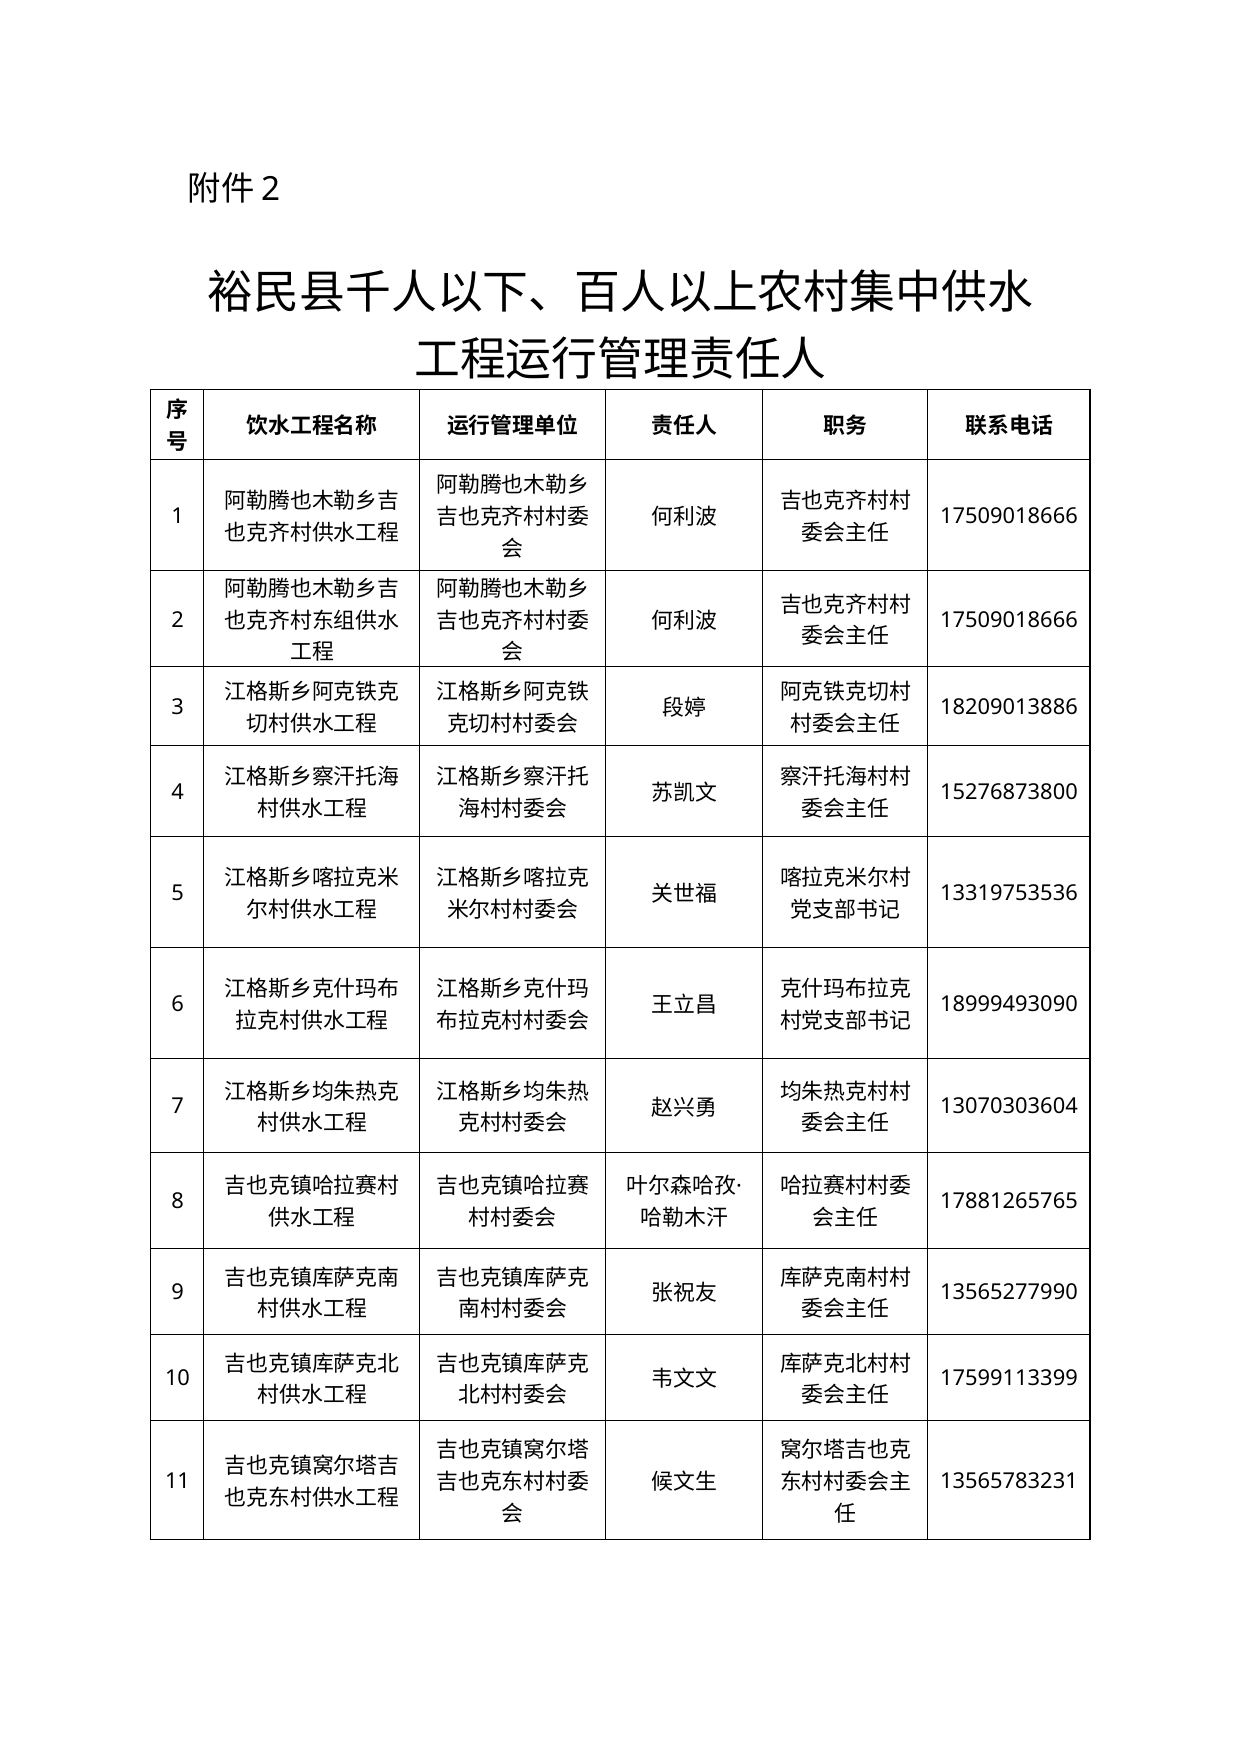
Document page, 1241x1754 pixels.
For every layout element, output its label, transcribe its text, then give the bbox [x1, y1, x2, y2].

table_cell 江格斯乡阿克铁克切村村委会 [420, 667, 605, 744]
table_cell 1 [151, 460, 203, 570]
table_cell 江格斯乡均朱热克村供水工程 [204, 1059, 419, 1152]
table_cell 吉也克镇窝尔塔吉也克东村供水工程 [204, 1421, 419, 1539]
table_cell 9 [151, 1249, 203, 1334]
table_cell 8 [151, 1153, 203, 1248]
table_cell 吉也克镇库萨克南村供水工程 [204, 1249, 419, 1334]
table_cell 王立昌 [606, 948, 762, 1058]
table_cell 吉也克镇库萨克北村村委会 [420, 1335, 605, 1420]
table_cell 11 [151, 1421, 203, 1539]
table_cell 13565277990 [928, 1249, 1089, 1334]
table_header 序号 [151, 390, 203, 459]
table_cell 段婷 [606, 667, 762, 744]
table_cell 13319753536 [928, 837, 1089, 947]
table_cell 苏凯文 [606, 746, 762, 836]
table_cell 5 [151, 837, 203, 947]
table_header 职务 [763, 390, 927, 459]
table_cell 13565783231 [928, 1421, 1089, 1539]
table_cell 15276873800 [928, 746, 1089, 836]
table_cell 韦文文 [606, 1335, 762, 1420]
table_cell 吉也克镇哈拉赛村村委会 [420, 1153, 605, 1248]
text 附件2 [187, 162, 1053, 210]
table_cell 阿勒腾也木勒乡吉也克齐村村委会 [420, 571, 605, 666]
table_cell 窝尔塔吉也克东村村委会主任 [763, 1421, 927, 1539]
table_cell 江格斯乡阿克铁克切村供水工程 [204, 667, 419, 744]
table_cell 吉也克齐村村委会主任 [763, 460, 927, 570]
table_cell 吉也克镇库萨克北村供水工程 [204, 1335, 419, 1420]
table_cell 江格斯乡喀拉克米尔村村委会 [420, 837, 605, 947]
table_cell 17599113399 [928, 1335, 1089, 1420]
table_header 联系电话 [928, 390, 1089, 459]
table_header 饮水工程名称 [204, 390, 419, 459]
table_cell 13070303604 [928, 1059, 1089, 1152]
table_cell 17509018666 [928, 460, 1089, 570]
table_cell 阿克铁克切村村委会主任 [763, 667, 927, 744]
table_cell 何利波 [606, 571, 762, 666]
table_cell 候文生 [606, 1421, 762, 1539]
table_cell 17881265765 [928, 1153, 1089, 1248]
table_cell 江格斯乡均朱热克村村委会 [420, 1059, 605, 1152]
table_cell 10 [151, 1335, 203, 1420]
table_cell 3 [151, 667, 203, 744]
table_cell 库萨克北村村委会主任 [763, 1335, 927, 1420]
table_cell 克什玛布拉克村党支部书记 [763, 948, 927, 1058]
table_cell 察汗托海村村委会主任 [763, 746, 927, 836]
text 工程运行管理责任人 [187, 322, 1053, 388]
text 裕民县千人以下、百人以上农村集中供水 [187, 256, 1053, 322]
table_cell 江格斯乡克什玛布拉克村村委会 [420, 948, 605, 1058]
table_cell 阿勒腾也木勒乡吉也克齐村东组供水工程 [204, 571, 419, 666]
table_header 责任人 [606, 390, 762, 459]
table_cell 喀拉克米尔村党支部书记 [763, 837, 927, 947]
table_cell 赵兴勇 [606, 1059, 762, 1152]
table_cell 阿勒腾也木勒乡吉也克齐村供水工程 [204, 460, 419, 570]
table_cell 江格斯乡喀拉克米尔村供水工程 [204, 837, 419, 947]
table_cell 吉也克镇窝尔塔吉也克东村村委会 [420, 1421, 605, 1539]
table_cell 江格斯乡察汗托海村供水工程 [204, 746, 419, 836]
table_cell 江格斯乡察汗托海村村委会 [420, 746, 605, 836]
table_cell 18999493090 [928, 948, 1089, 1058]
table_header 运行管理单位 [420, 390, 605, 459]
table_cell 17509018666 [928, 571, 1089, 666]
table_cell 均朱热克村村委会主任 [763, 1059, 927, 1152]
table_cell 4 [151, 746, 203, 836]
table_cell 关世福 [606, 837, 762, 947]
table_cell 阿勒腾也木勒乡吉也克齐村村委会 [420, 460, 605, 570]
table_cell 6 [151, 948, 203, 1058]
table_cell 何利波 [606, 460, 762, 570]
table_cell 叶尔森哈孜·哈勒木汗 [606, 1153, 762, 1248]
table_cell 7 [151, 1059, 203, 1152]
table_cell 2 [151, 571, 203, 666]
table_cell 吉也克镇库萨克南村村委会 [420, 1249, 605, 1334]
table_cell 江格斯乡克什玛布拉克村供水工程 [204, 948, 419, 1058]
table_cell 吉也克齐村村委会主任 [763, 571, 927, 666]
table_cell 张祝友 [606, 1249, 762, 1334]
table_cell 吉也克镇哈拉赛村供水工程 [204, 1153, 419, 1248]
table_cell 18209013886 [928, 667, 1089, 744]
table_cell 哈拉赛村村委会主任 [763, 1153, 927, 1248]
table_cell 库萨克南村村委会主任 [763, 1249, 927, 1334]
